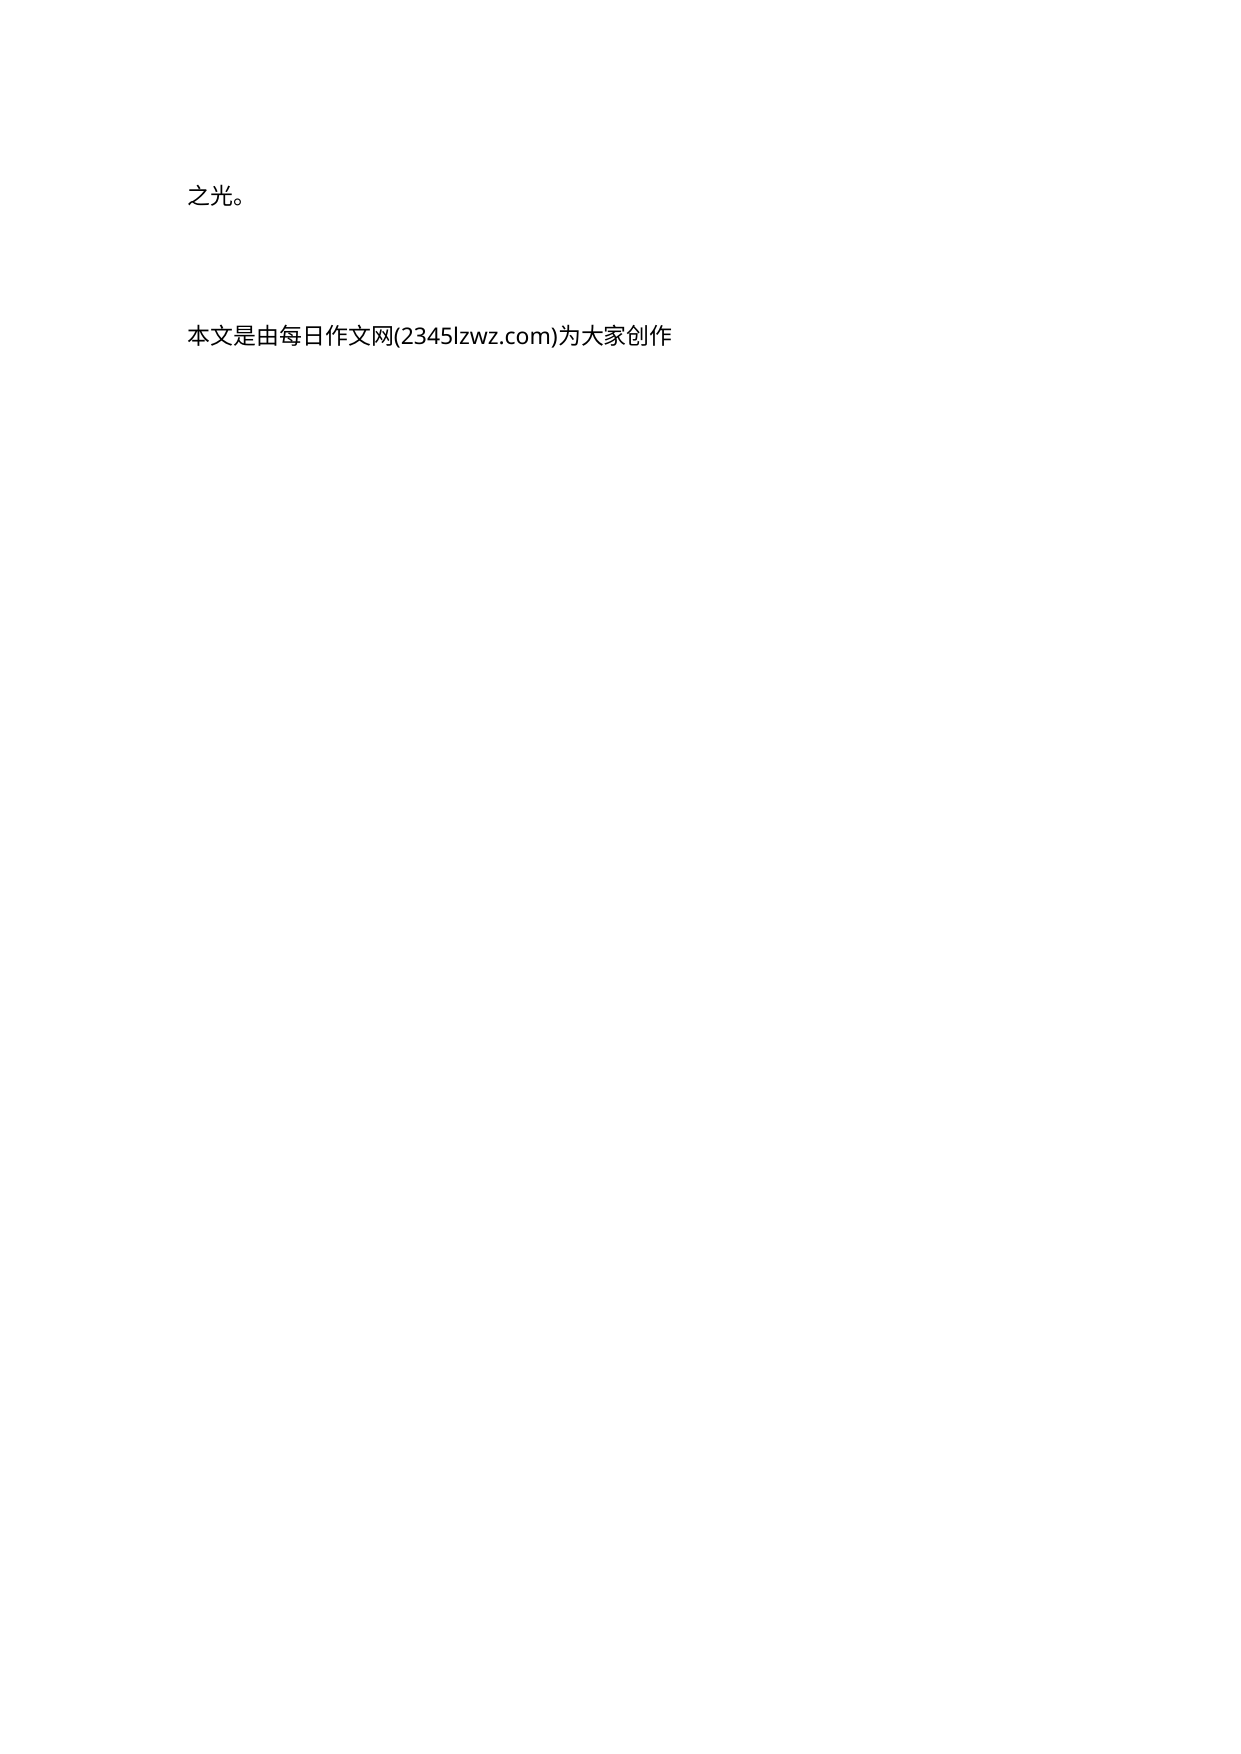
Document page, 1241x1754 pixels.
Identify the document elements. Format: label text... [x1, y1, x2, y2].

text 本文是由每日作文网(2345lzwz.com)为大家创作 [187, 302, 1053, 367]
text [187, 162, 1053, 227]
